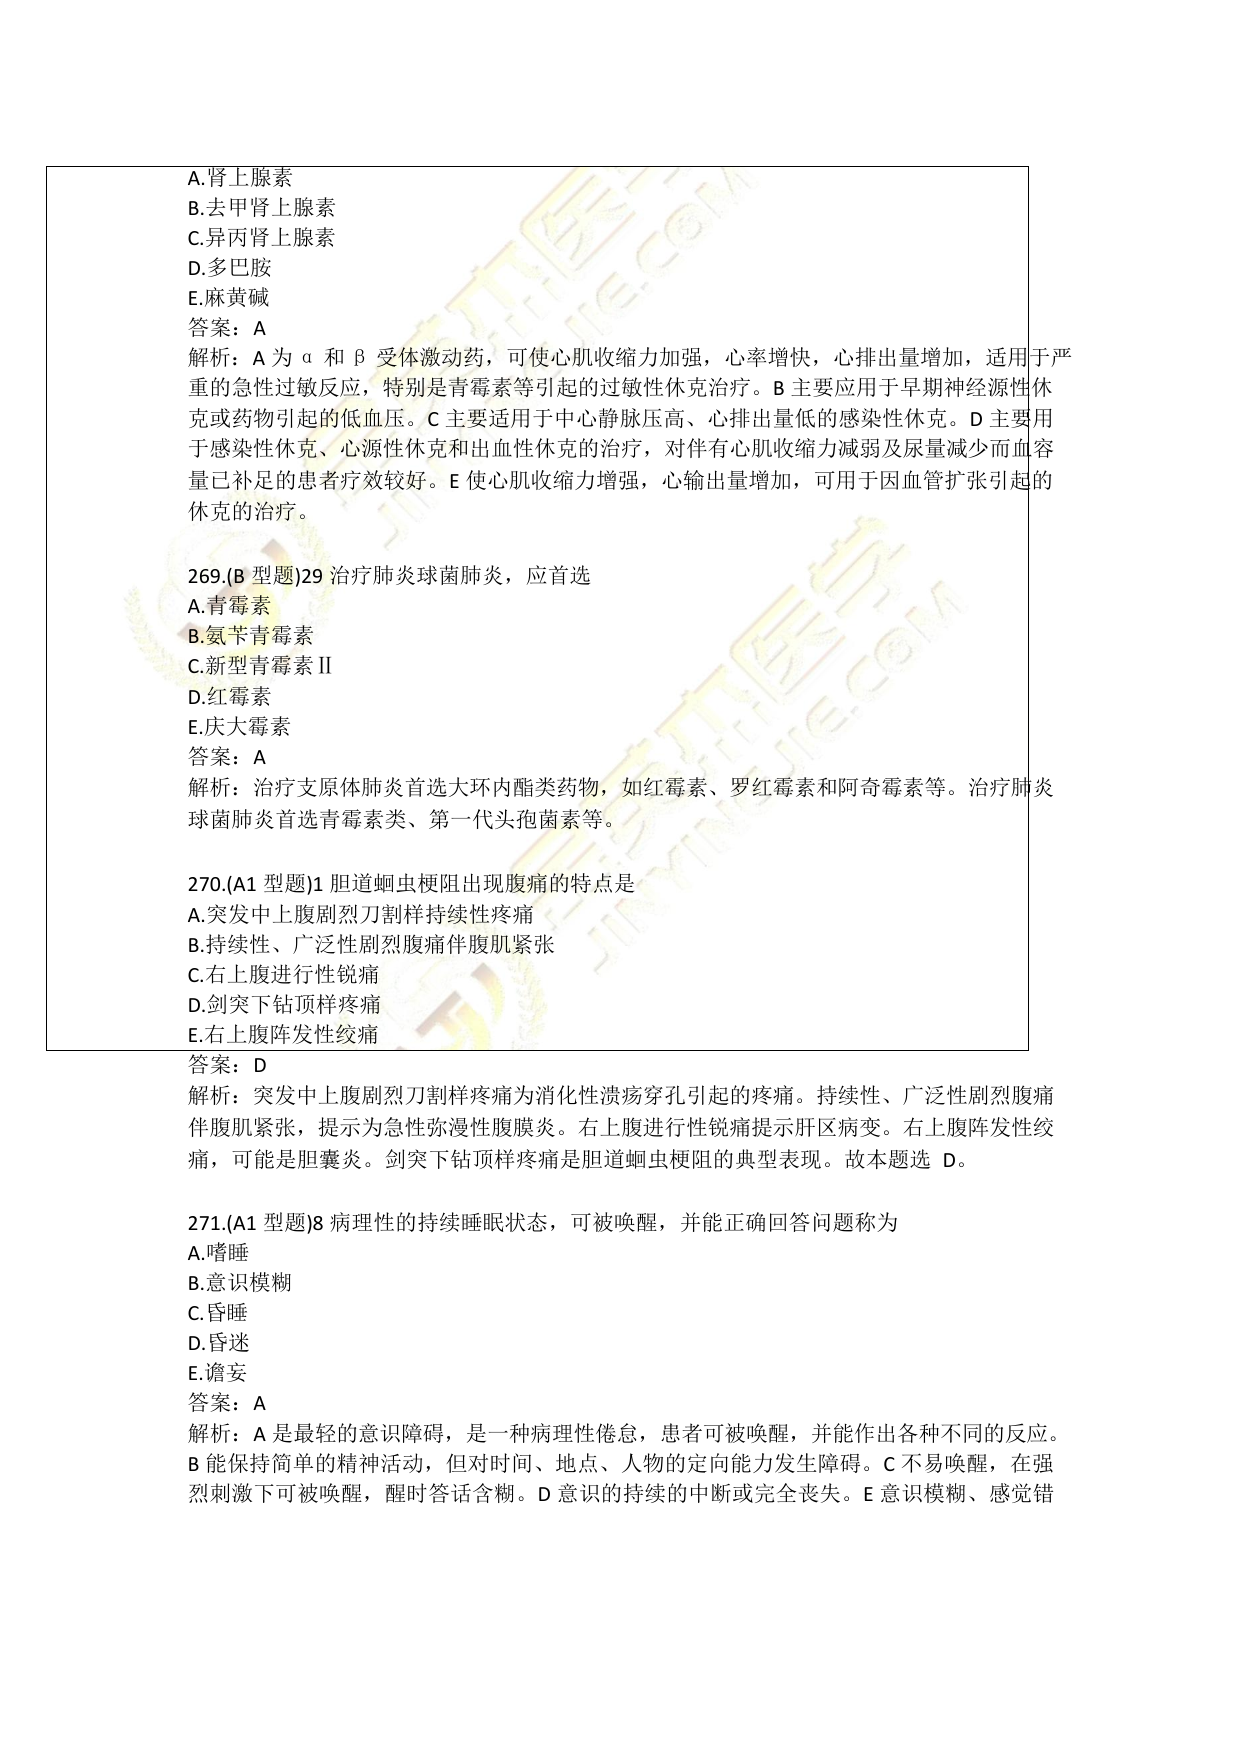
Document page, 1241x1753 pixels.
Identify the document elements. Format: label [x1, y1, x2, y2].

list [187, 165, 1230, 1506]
picture [47, 167, 187, 1050]
